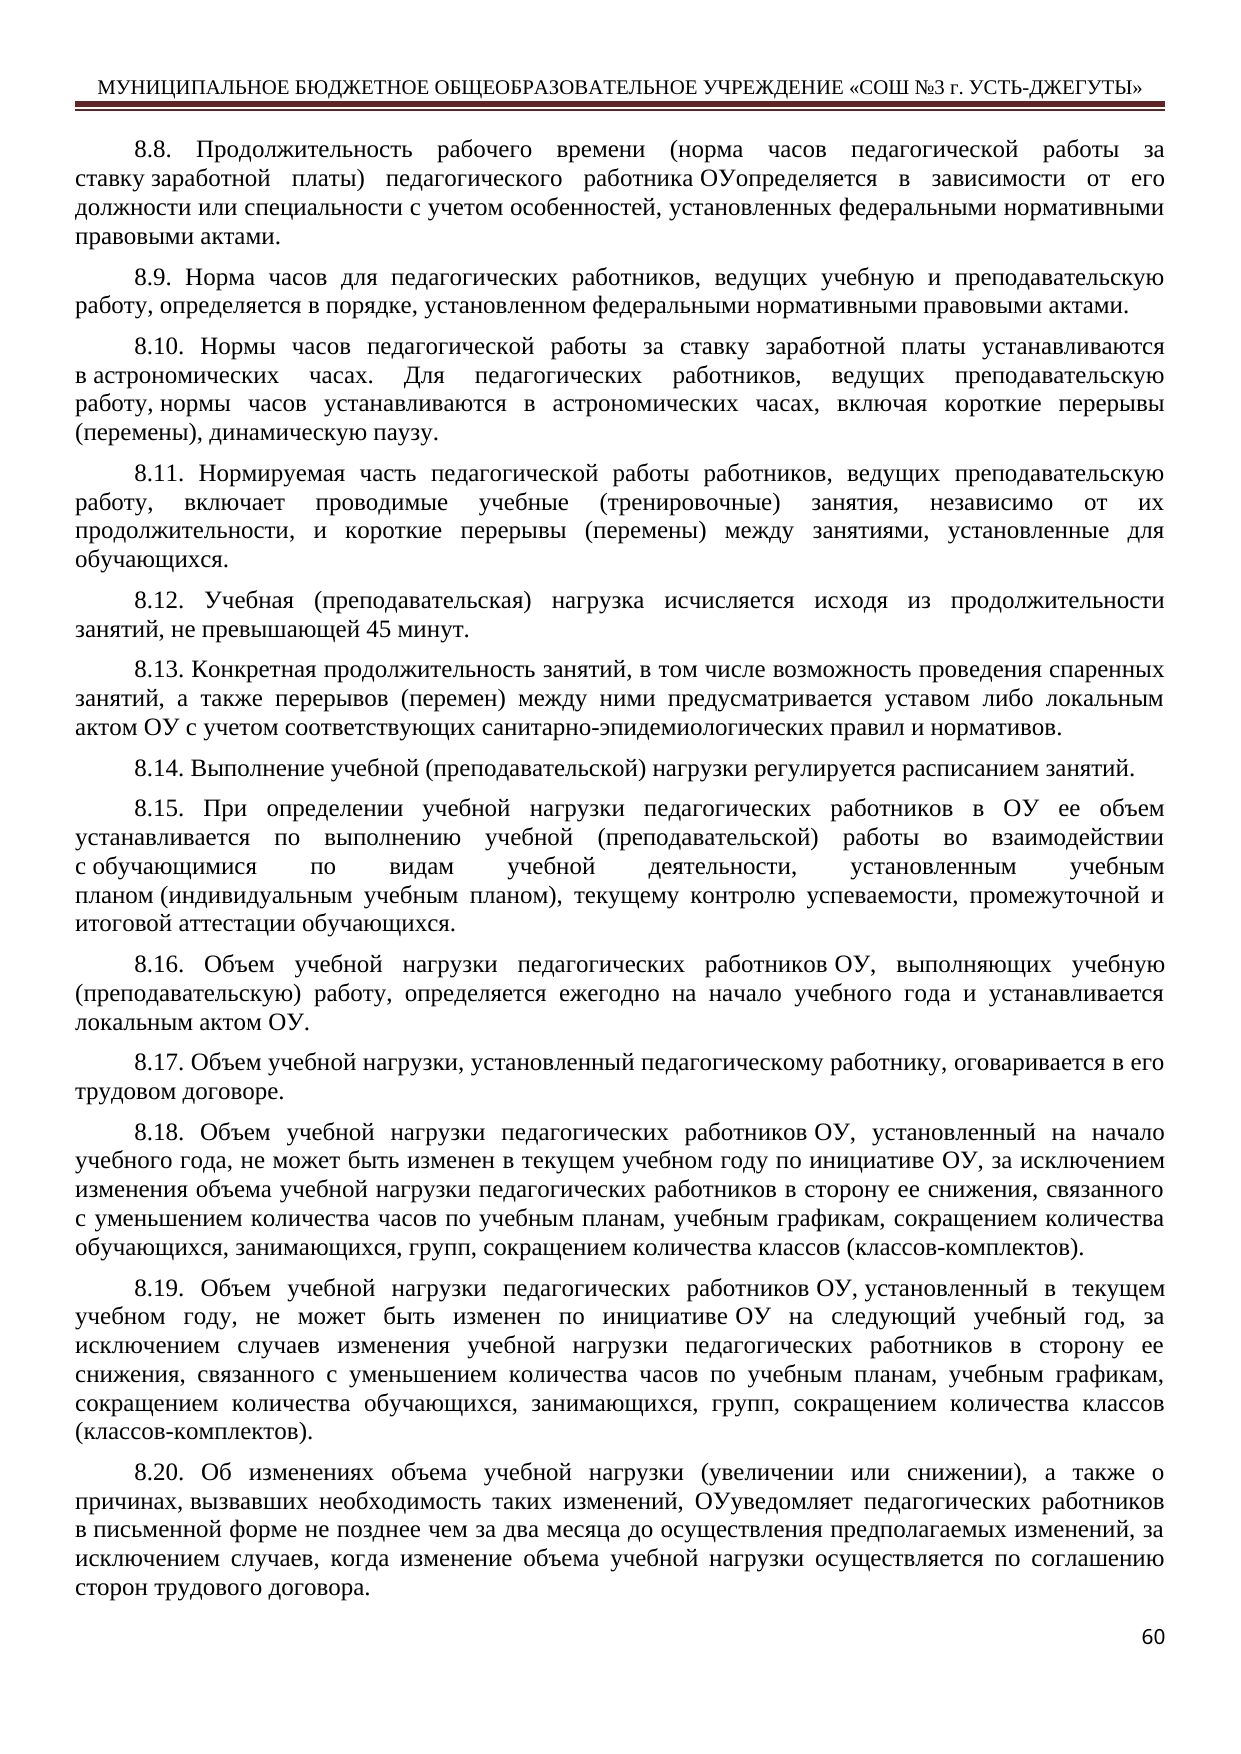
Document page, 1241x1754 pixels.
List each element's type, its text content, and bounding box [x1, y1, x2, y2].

text 8.17. Объем учебной нагрузки, установленный педагогическому работнику, оговаривается в его трудовом договоре. [75, 1047, 1165, 1105]
text 8.12. Учебная (преподавательская) нагрузка исчисляется исходя из продолжительности занятий, не превышающей 45 минут. [75, 585, 1165, 642]
text 8.15. При определении учебной нагрузки педагогических работников в ОУ ее объем устанавливается по выполнению учебной (преподавательской) работы во взаимодействии с обучающимися по видам учебной деятельности, установленным учебным планом (индивидуальным учебным планом), текущему контролю успеваемости, промежуточной и итоговой аттестации обучающихся. [75, 793, 1165, 937]
text 8.19. Объем учебной нагрузки педагогических работников ОУ, установленный в текущем учебном году, не может быть изменен по инициативе ОУ на следующий учебный год, за исключением случаев изменения учебной нагрузки педагогических работников в сторону ее снижения, связанного с уменьшением количества часов по учебным планам, учебным графикам, сокращением количества обучающихся, занимающихся, групп, сокращением количества классов (классов-комплектов). [75, 1273, 1165, 1445]
text 8.11. Нормируемая часть педагогической работы работников, ведущих преподавательскую работу, включает проводимые учебные (тренировочные) занятия, независимо от их продолжительности, и короткие перерывы (перемены) между занятиями, установленные для обучающихся. [75, 458, 1165, 573]
text 8.8. Продолжительность рабочего времени (норма часов педагогической работы за ставку заработной платы) педагогического работника ОУопределяется в зависимости от его должности или специальности с учетом особенностей, установленных федеральными нормативными правовыми актами. [75, 134, 1165, 249]
text 8.14. Выполнение учебной (преподавательской) нагрузки регулируется расписанием занятий. [75, 753, 1165, 781]
text 8.18. Объем учебной нагрузки педагогических работников ОУ, установленный на начало учебного года, не может быть изменен в текущем учебном году по инициативе ОУ, за исключением изменения объема учебной нагрузки педагогических работников в сторону ее снижения, связанного с уменьшением количества часов по учебным планам, учебным графикам, сокращением количества обучающихся, занимающихся, групп, сокращением количества классов (классов-комплектов). [75, 1117, 1165, 1261]
text 8.10. Нормы часов педагогической работы за ставку заработной платы устанавливаются в астрономических часах. Для педагогических работников, ведущих преподавательскую работу, нормы часов устанавливаются в астрономических часах, включая короткие перерывы (перемены), динамическую паузу. [75, 331, 1165, 446]
text 8.13. Конкретная продолжительность занятий, в том числе возможность проведения спаренных занятий, а также перерывов (перемен) между ними предусматривается уставом либо локальным актом ОУ с учетом соответствующих санитарно-эпидемиологических правил и нормативов. [75, 654, 1165, 741]
text 8.20. Об изменениях объема учебной нагрузки (увеличении или снижении), а также о причинах, вызвавших необходимость таких изменений, ОУуведомляет педагогических работников в письменной форме не позднее чем за два месяца до осуществления предполагаемых изменений, за исключением случаев, когда изменение объема учебной нагрузки осуществляется по соглашению сторон трудового договора. [75, 1457, 1165, 1601]
text 8.16. Объем учебной нагрузки педагогических работников ОУ, выполняющих учебную (преподавательскую) работу, определяется ежегодно на начало учебного года и устанавливается локальным актом ОУ. [75, 949, 1165, 1035]
text 8.9. Норма часов для педагогических работников, ведущих учебную и преподавательскую работу, определяется в порядке, установленном федеральными нормативными правовыми актами. [75, 262, 1165, 319]
